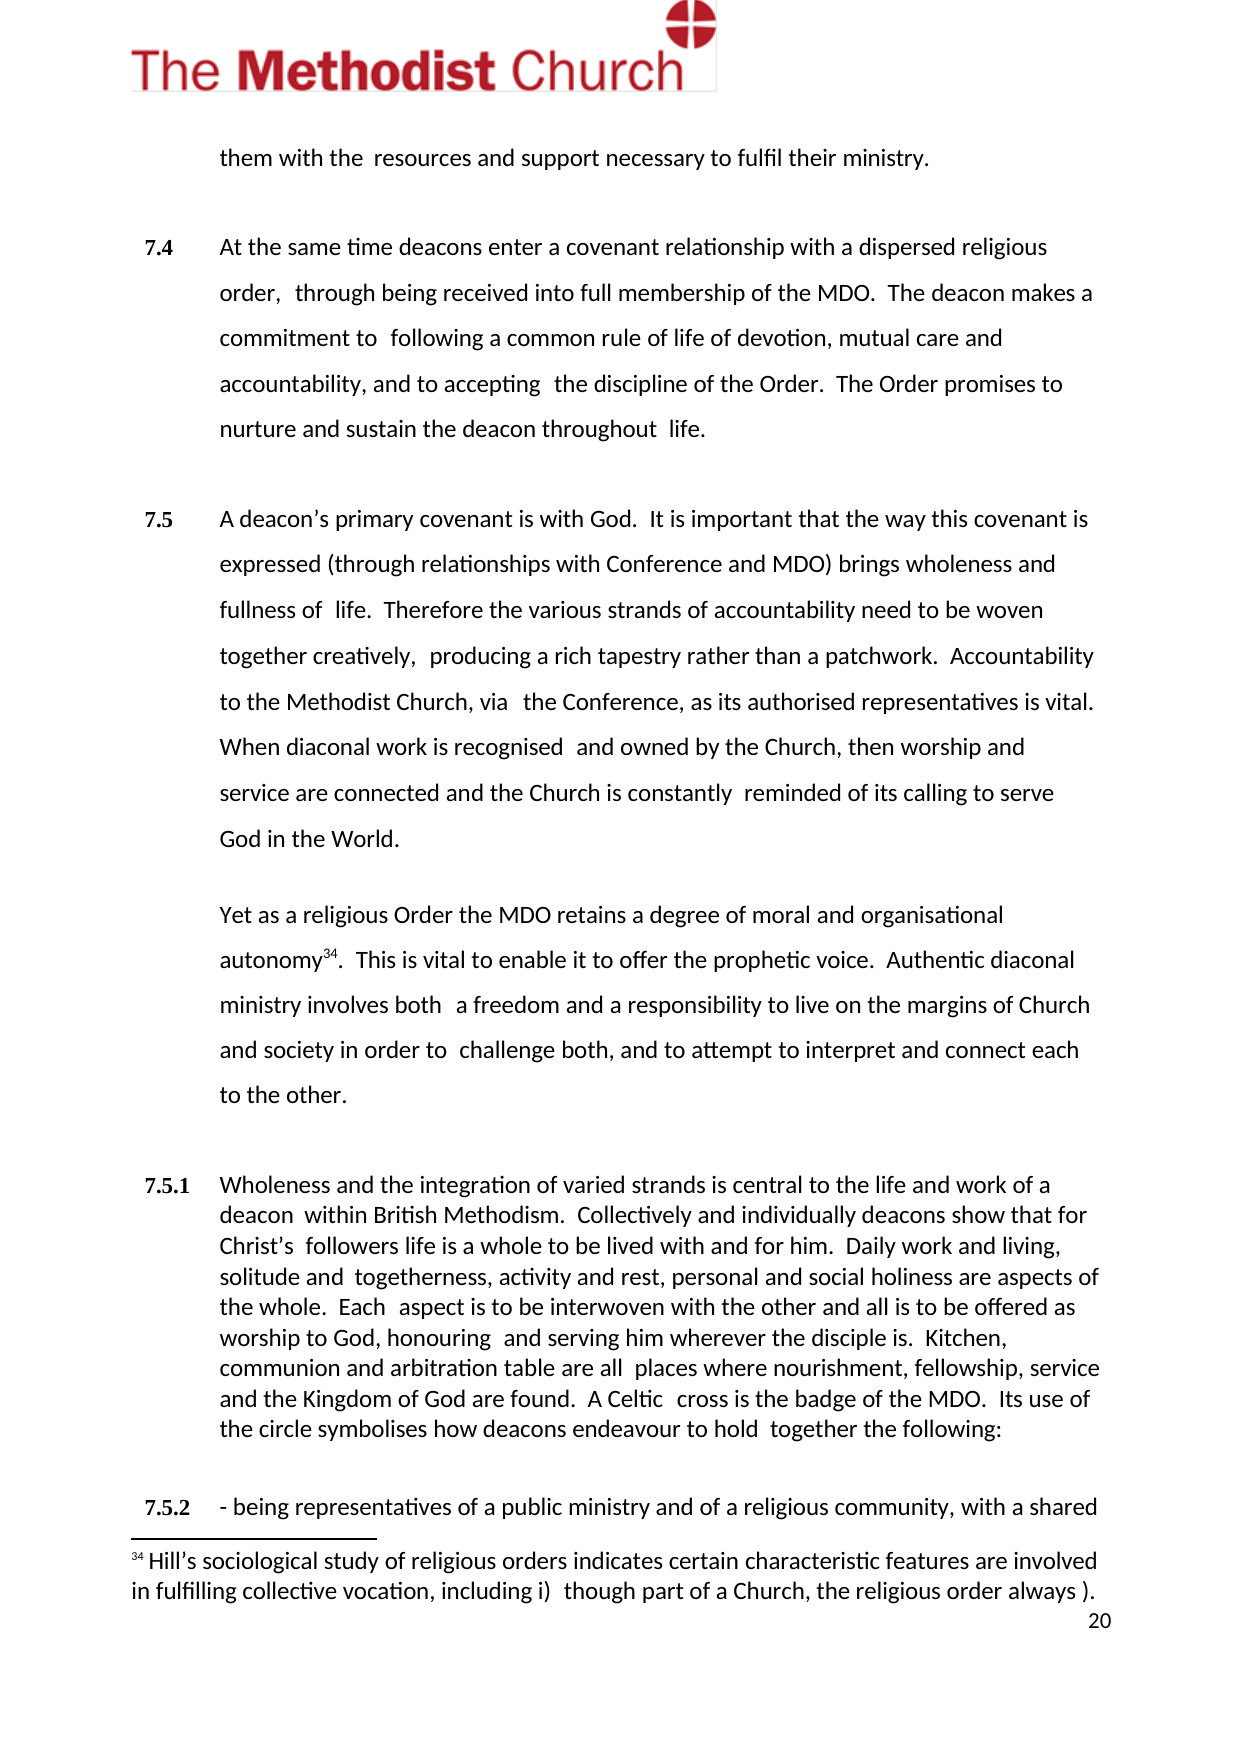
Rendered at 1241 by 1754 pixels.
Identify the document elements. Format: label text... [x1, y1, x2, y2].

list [144, 1491, 1101, 1522]
list A deacon’s primary covenant is with God. It is important that the way this covenant is expressed (through relationships with Conference and MDO) brings wholeness and fullness of life. Therefore the various strands of accountability need to be woven together creatively, producing a rich tapestry rather than a patchwork. Accountability to the Methodist Church, via the Conference, as its authorised representatives is vital. When diaconal work is recognised and owned by the Church, then worship and service are connected and the Church is constantly reminded of its calling to serve God in the World. [144, 503, 1094, 853]
list Wholeness and the integration of varied strands is central to the life and work of a deacon within British Methodism. Collectively and individually deacons show that for Christ’s followers life is a whole to be lived with and for him. Daily work and living, solitude and togetherness, activity and rest, personal and social holiness are aspects of the whole. Each aspect is to be interwoven with the other and all is to be offered as worship to God, honouring and serving him wherever the disciple is. Kitchen, communion and arbitration table are all places where nourishment, fellowship, service and the Kingdom of God are found. A Celtic cross is the badge of the MDO. Its use of the circle symbolises how deacons endeavour to hold together the following: [144, 1169, 1100, 1444]
list At the same time deacons enter a covenant relationship with a dispersed religious order, through being received into full membership of the MDO. The deacon makes a commitment to following a common rule of life of devotion, mutual care and accountability, and to accepting the discipline of the Order. The Order promises to nurture and sustain the deacon throughout life. [144, 231, 1094, 444]
text Yet as a religious Order the MDO retains a degree of moral and organisational autonomy. This is vital to enable it to offer the prophetic voice. Authentic diaconal ministry involves both a freedom and a responsibility to live on the margins of Church and society in order to challenge both, and to attempt to interpret and connect each to the other. [219, 899, 1094, 1110]
picture [131, 0, 718, 93]
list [144, 142, 1023, 172]
